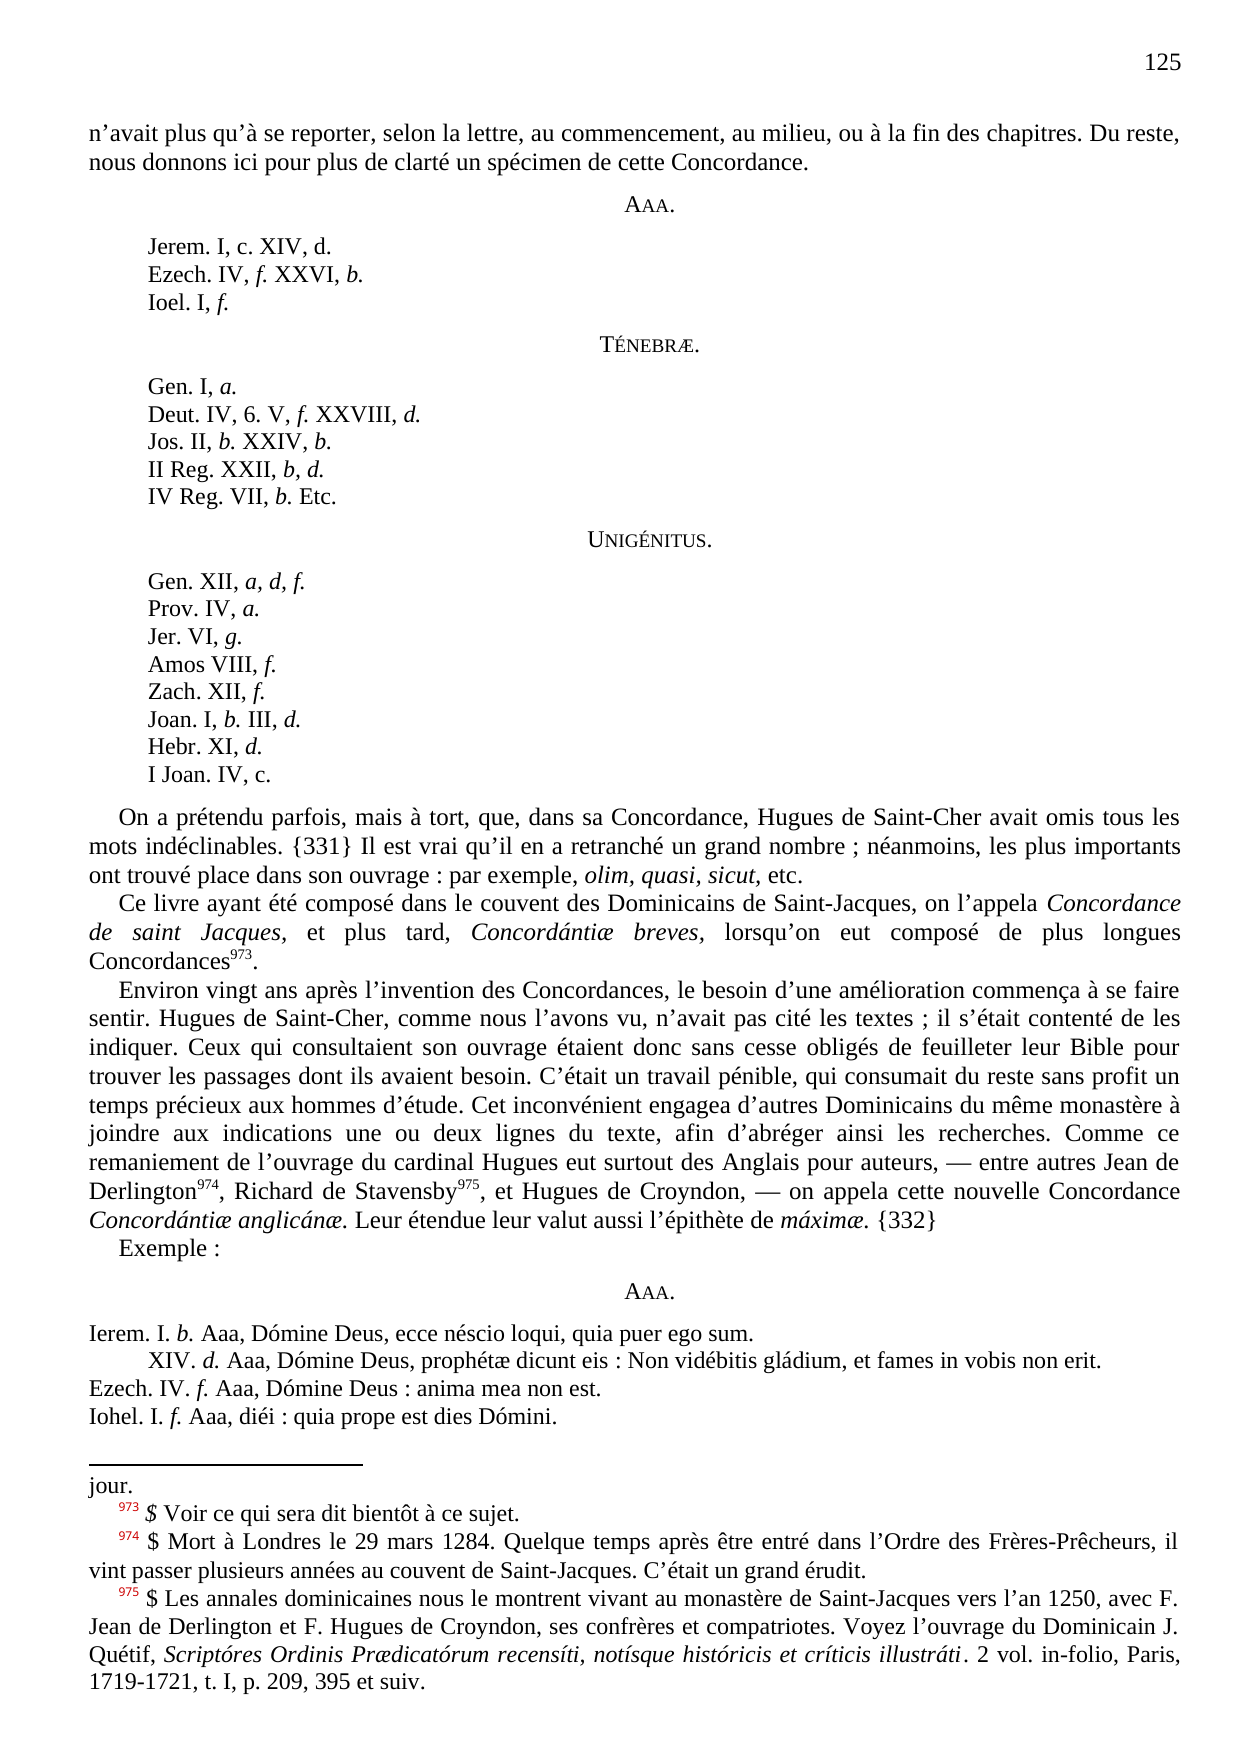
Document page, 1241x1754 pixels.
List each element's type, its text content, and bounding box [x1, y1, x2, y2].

text Exemple : [89, 1233, 1181, 1262]
text Gen. XII, a, d, f. [148, 567, 1181, 594]
text Aaa. [89, 190, 1181, 218]
text Le mot que l’on cherche n’est écrit qu’une seule fois comme titre. Au-dessous sont indiqués en abrégé le livre, le chapitre et la partie du chapitre où il a été employé. On sait que la division des chapitres en versets n’existait pas encore à l’époque de Hugues de Saint-Cher : elle ne fut inventée que plus tard par le célèbre imprimeur parisien Robert Étienne. Hugues partagea donc les chapitres, sans égard à leur étendue, en sept parties, qu’il représenta par les premières lettres de l’alphabet : a, b, c, d, e, f, g. {330} Le lecteur n’avait plus qu’à se reporter, selon la lettre, au commencement, au milieu, ou à la fin des chapitres. Du reste, nous donnons ici pour plus de clarté un spécimen de cette Concordance. [89, 118, 1181, 176]
text IV Reg. VII, b. Etc. [148, 482, 1181, 510]
text Hebr. XI, d. [148, 732, 1181, 760]
text Ioel. I, f. [148, 288, 1181, 315]
text Jerem. I, c. XIV, d. [148, 232, 1181, 260]
text Amos VIII, f. [148, 649, 1181, 677]
text Ténebræ. [89, 330, 1181, 357]
text Aaa. [89, 1277, 1181, 1304]
text Jer. VI, g. [148, 622, 1181, 649]
text I Joan. IV, c. [148, 760, 1181, 788]
text Unigénitus. [89, 524, 1181, 552]
text On a prétendu parfois, mais à tort, que, dans sa Concordance, Hugues de Saint-Cher avait omis tous les mots indéclinables. {331} Il est vrai qu’il en a retranché un grand nombre ; néanmoins, les plus importants ont trouvé place dans son ouvrage : par exemple, olim, quasi, sicut, etc. [89, 802, 1181, 888]
text Ce livre ayant été composé dans le couvent des Dominicains de Saint-Jacques, on l’appela Concordance de saint Jacques, et plus tard, Concordántiæ breves, lorsqu’on eut composé de plus longues Concordances. [89, 888, 1181, 975]
text Deut. IV, 6. V, f. XXVIII, d. [148, 399, 1181, 427]
text Iohel. I. f. Aaa, diéi : quia prope est dies Dómini. [89, 1402, 1181, 1429]
text Prov. IV, a. [148, 594, 1181, 622]
text Ierem. I. b. Aaa, Dómine Deus, ecce néscio loqui, quia puer ego sum. [89, 1319, 1181, 1347]
text Ezech. IV. f. Aaa, Dómine Deus : anima mea non est. [89, 1374, 1181, 1402]
text Environ vingt ans après l’invention des Concordances, le besoin d’une amélioration commença à se faire sentir. Hugues de Saint-Cher, comme nous l’avons vu, n’avait pas cité les textes ; il s’était contenté de les indiquer. Ceux qui consultaient son ouvrage étaient donc sans cesse obligés de feuilleter leur Bible pour trouver les passages dont ils avaient besoin. C’était un travail pénible, qui consumait du reste sans profit un temps précieux aux hommes d’étude. Cet inconvénient engagea d’autres Dominicains du même monastère à joindre aux indications une ou deux lignes du texte, afin d’abréger ainsi les recherches. Comme ce remaniement de l’ouvrage du cardinal Hugues eut surtout des Anglais pour auteurs, — entre autres Jean de Derlington, Richard de Stavensby, et Hugues de Croyndon, — on appela cette nouvelle Concordance Concordántiæ anglicánæ. Leur étendue leur valut aussi l’épithète de máximæ. {332} [89, 975, 1181, 1233]
text Joan. I, b. III, d. [148, 705, 1181, 732]
text Gen. I, a. [148, 372, 1181, 399]
text Jos. II, b. XXIV, b. [148, 427, 1181, 455]
text XIV. d. Aaa, Dómine Deus, prophétæ dicunt eis : Non vidébitis gládium, et fames in vobis non erit. [89, 1347, 1181, 1374]
text Ezech. IV, f. XXVI, b. [148, 260, 1181, 288]
text II Reg. XXII, b, d. [148, 455, 1181, 482]
text Zach. XII, f. [148, 677, 1181, 705]
